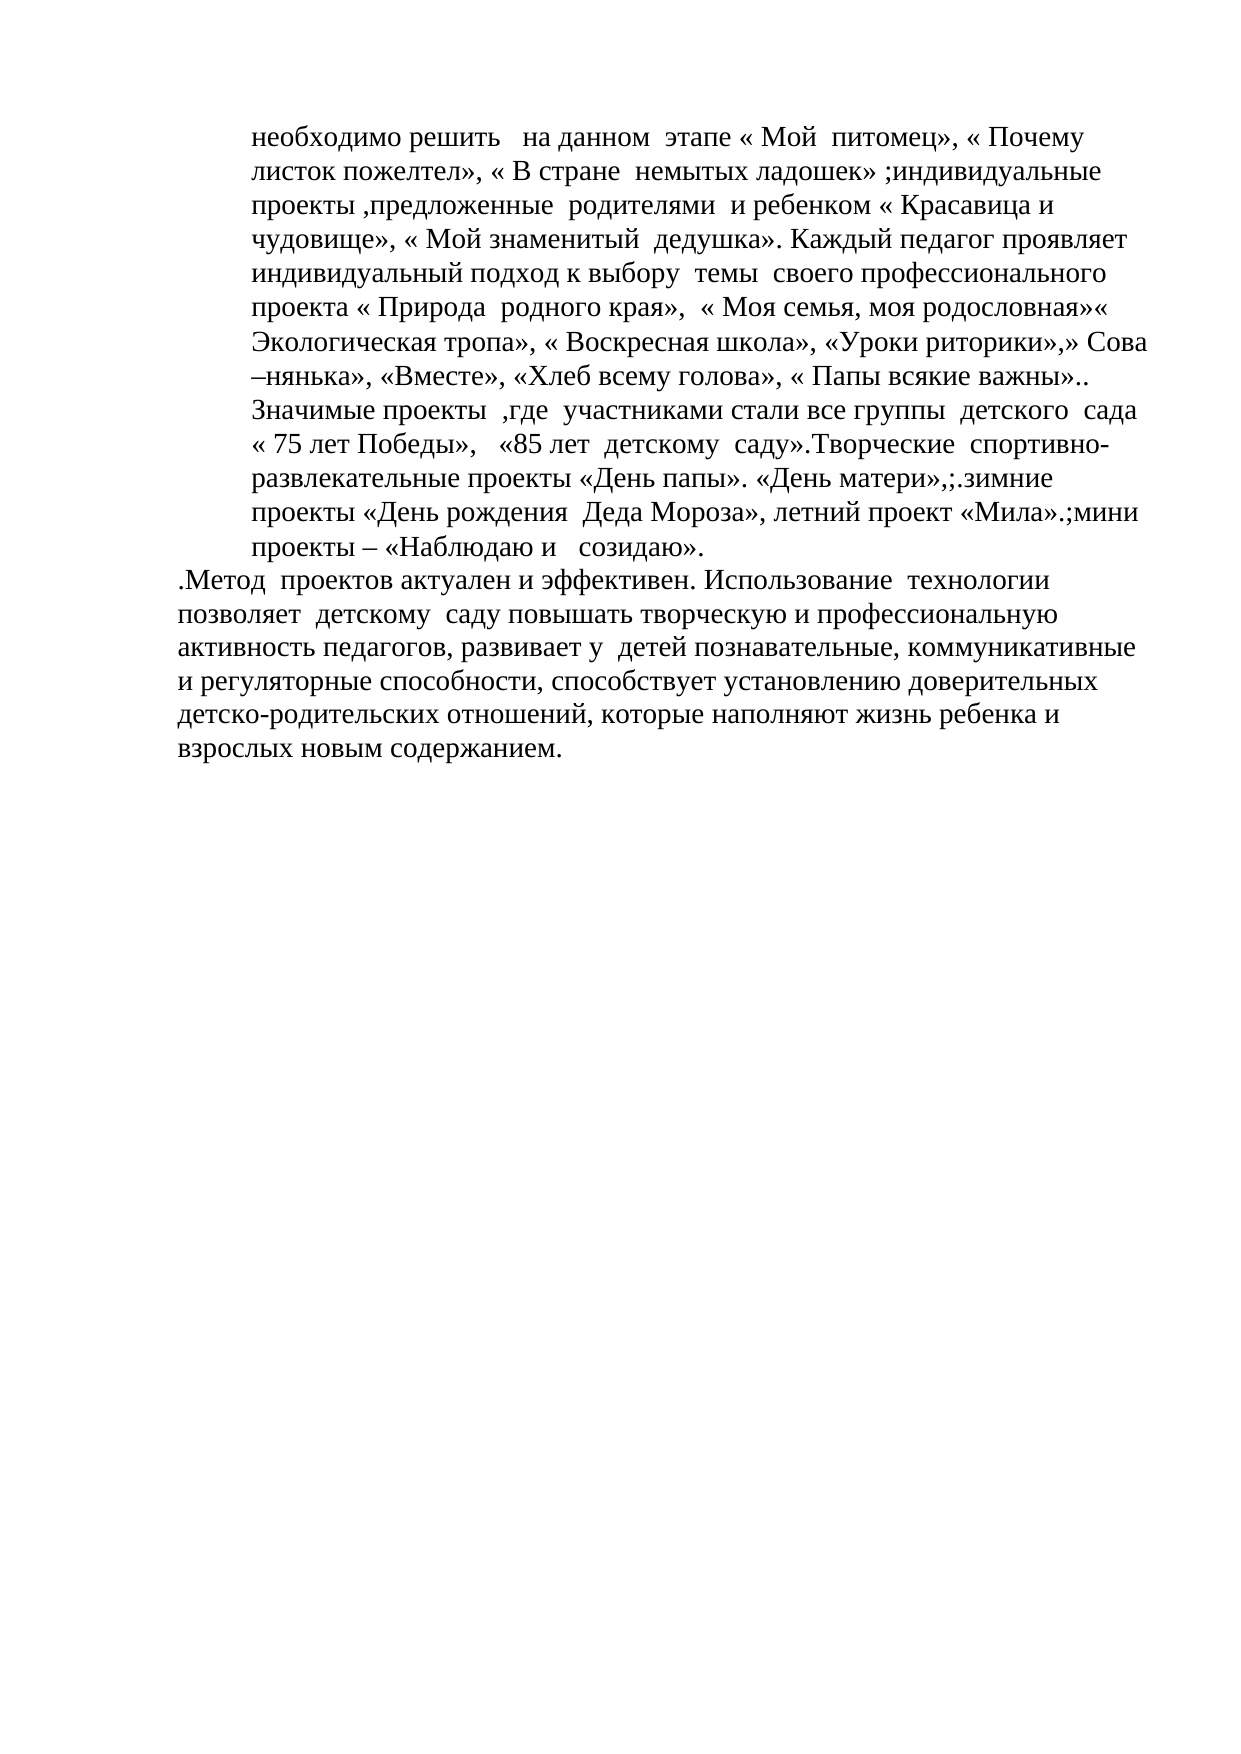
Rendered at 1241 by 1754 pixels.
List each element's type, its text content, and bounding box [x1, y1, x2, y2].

text .Метод проектов актуален и эффективен. Использование технологии позволяет детскому саду повышать творческую и профессиональную активность педагогов, развивает у детей познавательные, коммуникативные и регуляторные способности, способствует установлению доверительных детско-родительских отношений, которые наполняют жизнь ребенка и взрослых новым содержанием. [177, 562, 1152, 763]
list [251, 118, 1152, 562]
